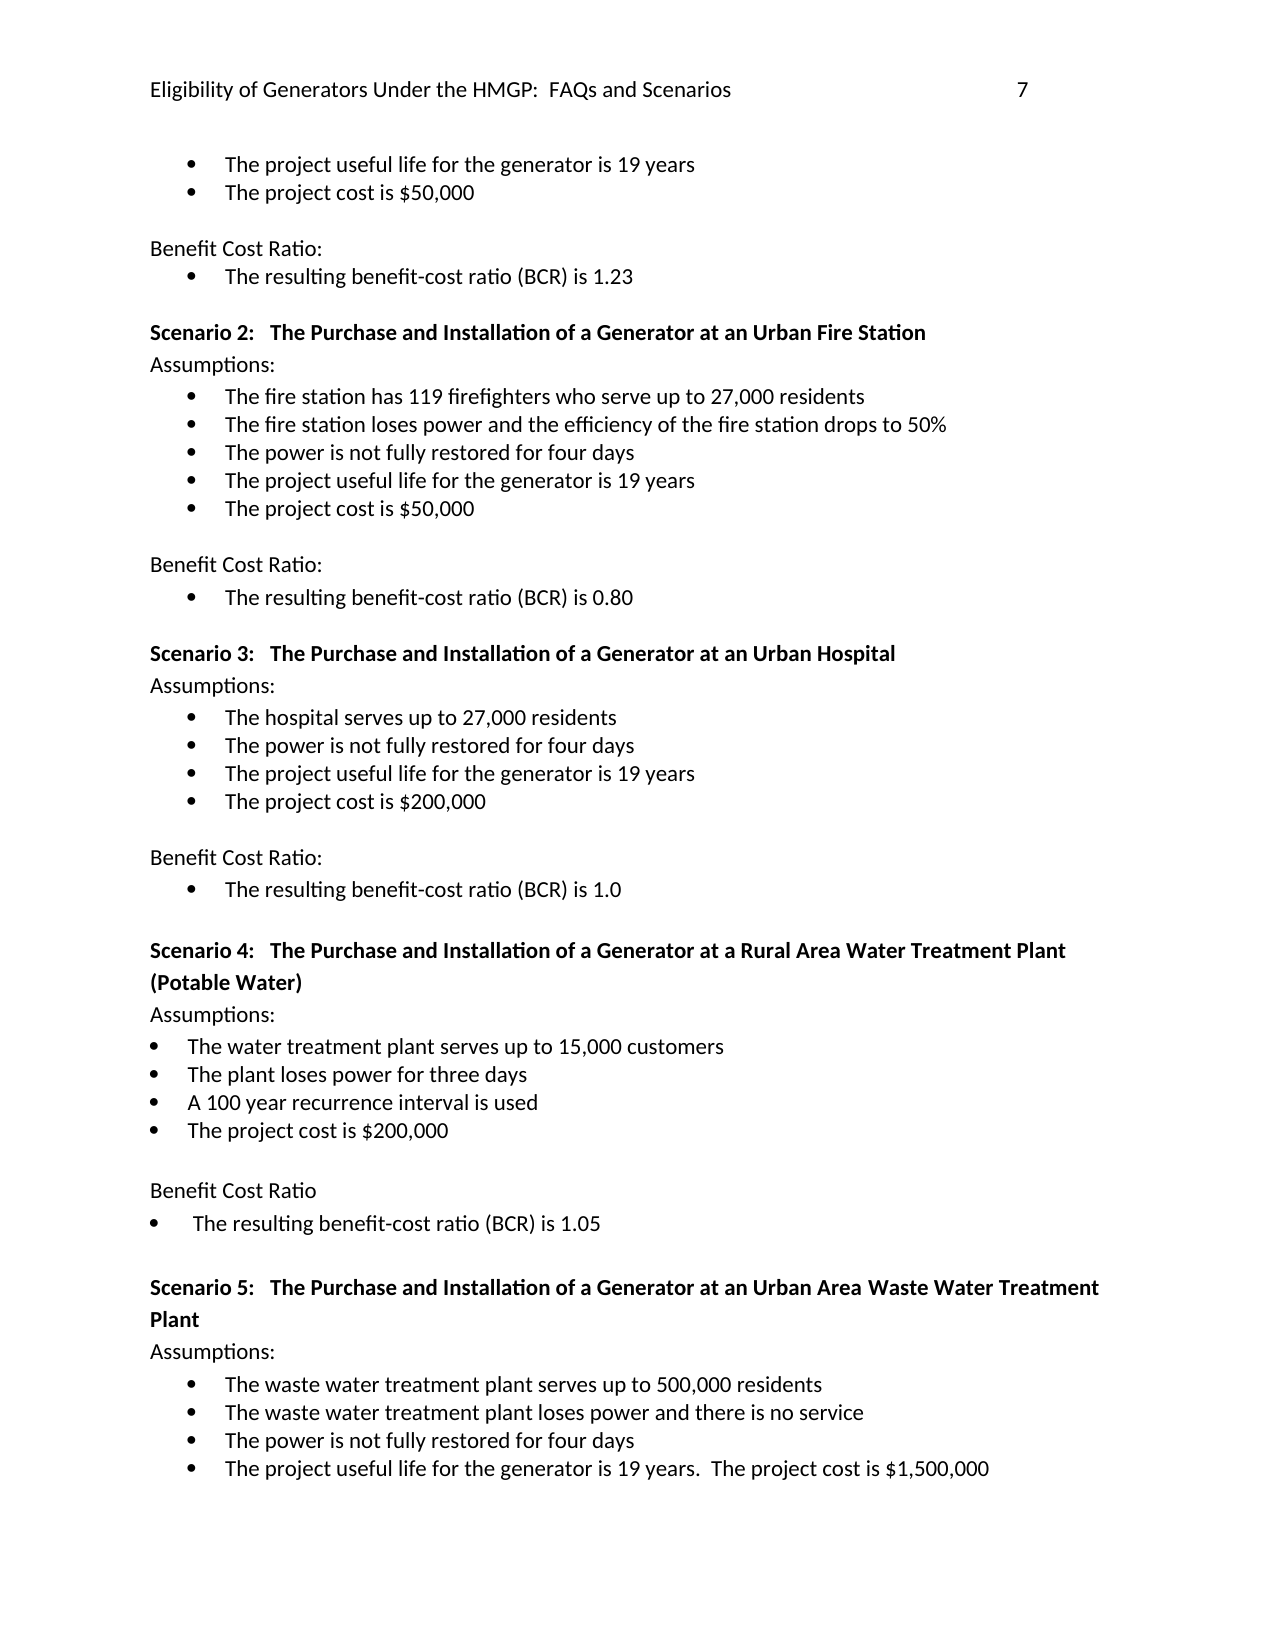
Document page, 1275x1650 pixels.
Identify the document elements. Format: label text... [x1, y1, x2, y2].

text Scenario 2: The Purchase and Installation of a Generator at an Urban Fire Station [150, 318, 1125, 346]
text Assumptions: [150, 1337, 1125, 1366]
list The resulting benefit-cost ratio (BCR) is 0.80 [187, 583, 1125, 611]
text Assumptions: [150, 1000, 1125, 1028]
list The project useful life for the generator is 19 years. The project cost is $1,500,000 [187, 1454, 1125, 1482]
text Benefit Cost Ratio: [150, 551, 1125, 579]
list Benefit Cost Ratio [150, 1177, 1125, 1204]
list The water treatment plant serves up to 15,000 customers [150, 1032, 1125, 1060]
list The power is not fully restored for four days [187, 731, 1125, 759]
list The project cost is $50,000 [187, 494, 1125, 523]
list The project useful life for the generator is 19 years [187, 467, 1125, 494]
text Scenario 4: The Purchase and Installation of a Generator at a Rural Area Water Treatment Plant (Potable Water) [150, 936, 1125, 996]
list The fire station loses power and the efficiency of the fire station drops to 50% [187, 411, 1125, 438]
list The resulting benefit-cost ratio (BCR) is 1.05 [150, 1209, 1125, 1237]
text Benefit Cost Ratio: [150, 234, 1125, 262]
text Assumptions: [150, 671, 1125, 699]
text Scenario 5: The Purchase and Installation of a Generator at an Urban Area Waste Water Treatment Plant [150, 1273, 1125, 1333]
list The project useful life for the generator is 19 years [187, 759, 1125, 787]
list The project cost is $200,000 [150, 1116, 1125, 1144]
list The waste water treatment plant loses power and there is no service [187, 1398, 1125, 1426]
list The resulting benefit-cost ratio (BCR) is 1.0 [187, 876, 1125, 903]
text Assumptions: [150, 350, 1125, 378]
list The hospital serves up to 27,000 residents [187, 703, 1125, 731]
list The project cost is $200,000 [187, 787, 1125, 815]
text Scenario 3: The Purchase and Installation of a Generator at an Urban Hospital [150, 639, 1125, 667]
list The waste water treatment plant serves up to 500,000 residents [187, 1370, 1125, 1398]
list The power is not fully restored for four days [187, 438, 1125, 467]
list A 100 year recurrence interval is used [150, 1088, 1125, 1116]
list The resulting benefit-cost ratio (BCR) is 1.23 [187, 262, 1125, 290]
list The project cost is $50,000 [187, 178, 1125, 206]
list The fire station has 119 firefighters who serve up to 27,000 residents [187, 382, 1125, 411]
list The plant loses power for three days [150, 1060, 1125, 1088]
list The project useful life for the generator is 19 years [187, 150, 1125, 178]
list The power is not fully restored for four days [187, 1426, 1125, 1454]
text Benefit Cost Ratio: [150, 843, 1125, 871]
